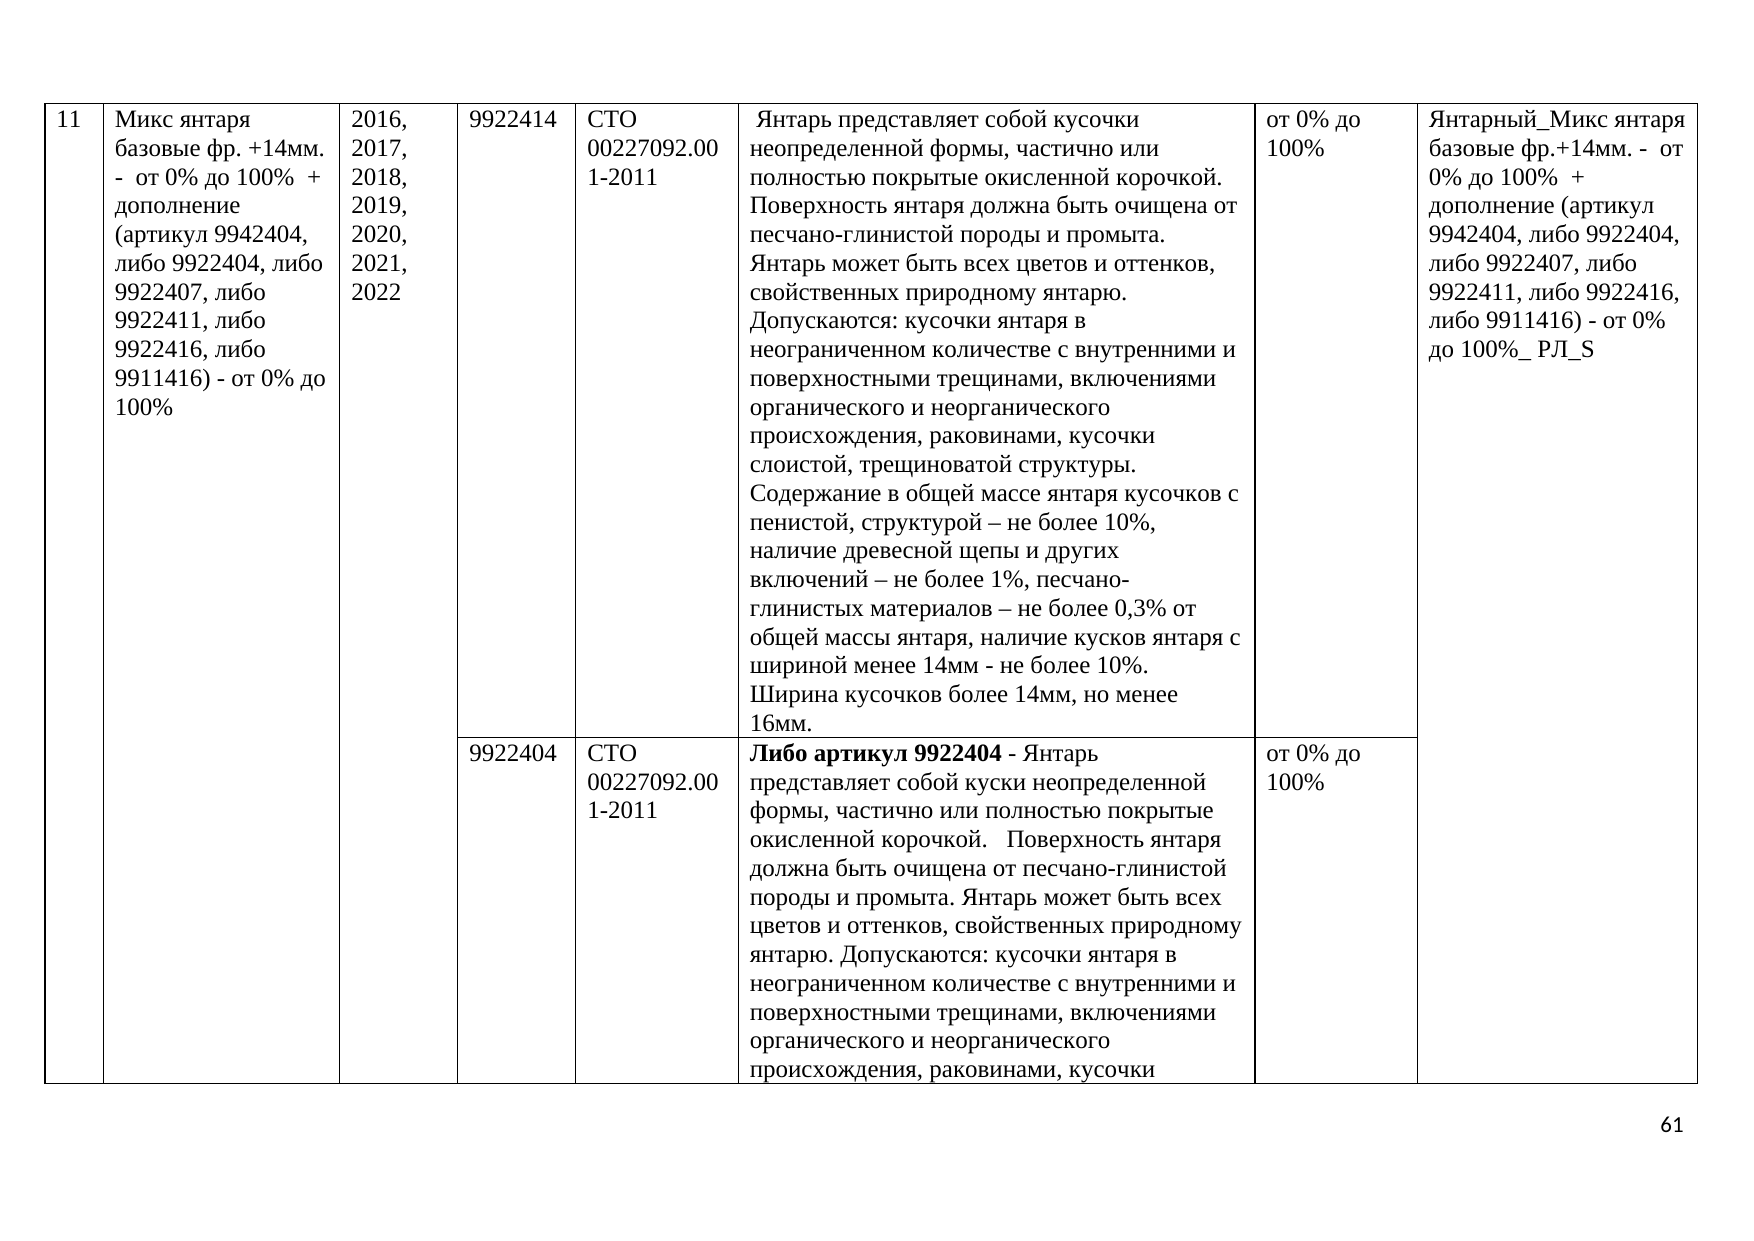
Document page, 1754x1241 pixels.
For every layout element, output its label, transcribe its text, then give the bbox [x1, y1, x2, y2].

table_cell 9922404 [458, 738, 575, 1083]
table_cell СТО 00227092.001-2011 [576, 104, 738, 737]
table_cell 11 [46, 104, 103, 1083]
table_cell Янтарь представляет собой кусочки неопределенной формы, частично или полностью покрытые окисленной корочкой. Поверхность янтаря должна быть очищена от песчано-глинистой породы и промыта. Янтарь может быть всех цветов и оттенков, свойственных природному янтарю. Допускаются: кусочки янтаря в неограниченном количестве с внутренними и поверхностными трещинами, включениями органического и неорганического происхождения, раковинами, кусочки слоистой, трещиноватой структуры. Содержание в общей массе янтаря кусочков с пенистой, структурой – не более 10%, наличие древесной щепы и других включений – не более 1%, песчано-глинистых материалов – не более 0,3% от общей массы янтаря, наличие кусков янтаря с шириной менее 14мм - не более 10%. Ширина кусочков более 14мм, но менее 16мм. [739, 104, 1254, 737]
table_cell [576, 738, 738, 1083]
table_cell Микс янтаря базовые фр. +14мм. - от 0% до 100% + дополнение (артикул 9942404, либо 9922404, либо 9922407, либо 9922411, либо 9922416, либо 9911416) - от 0% до 100% [104, 104, 339, 1083]
table_cell от 0% до 100% [1256, 104, 1417, 737]
table_cell 9922414 [458, 104, 575, 737]
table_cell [739, 738, 1254, 1083]
table_cell 2016, 2017, 2018, 2019, 2020, 2021, 2022 [340, 104, 457, 1083]
table_cell от 0% до 100% [1256, 738, 1417, 1083]
table_cell Янтарный_Микс янтаря базовые фр.+14мм. - от 0% до 100% + дополнение (артикул 9942404, либо 9922404, либо 9922407, либо 9922411, либо 9922416, либо 9911416) - от 0% до 100%_ РЛ_S [1418, 104, 1697, 1083]
